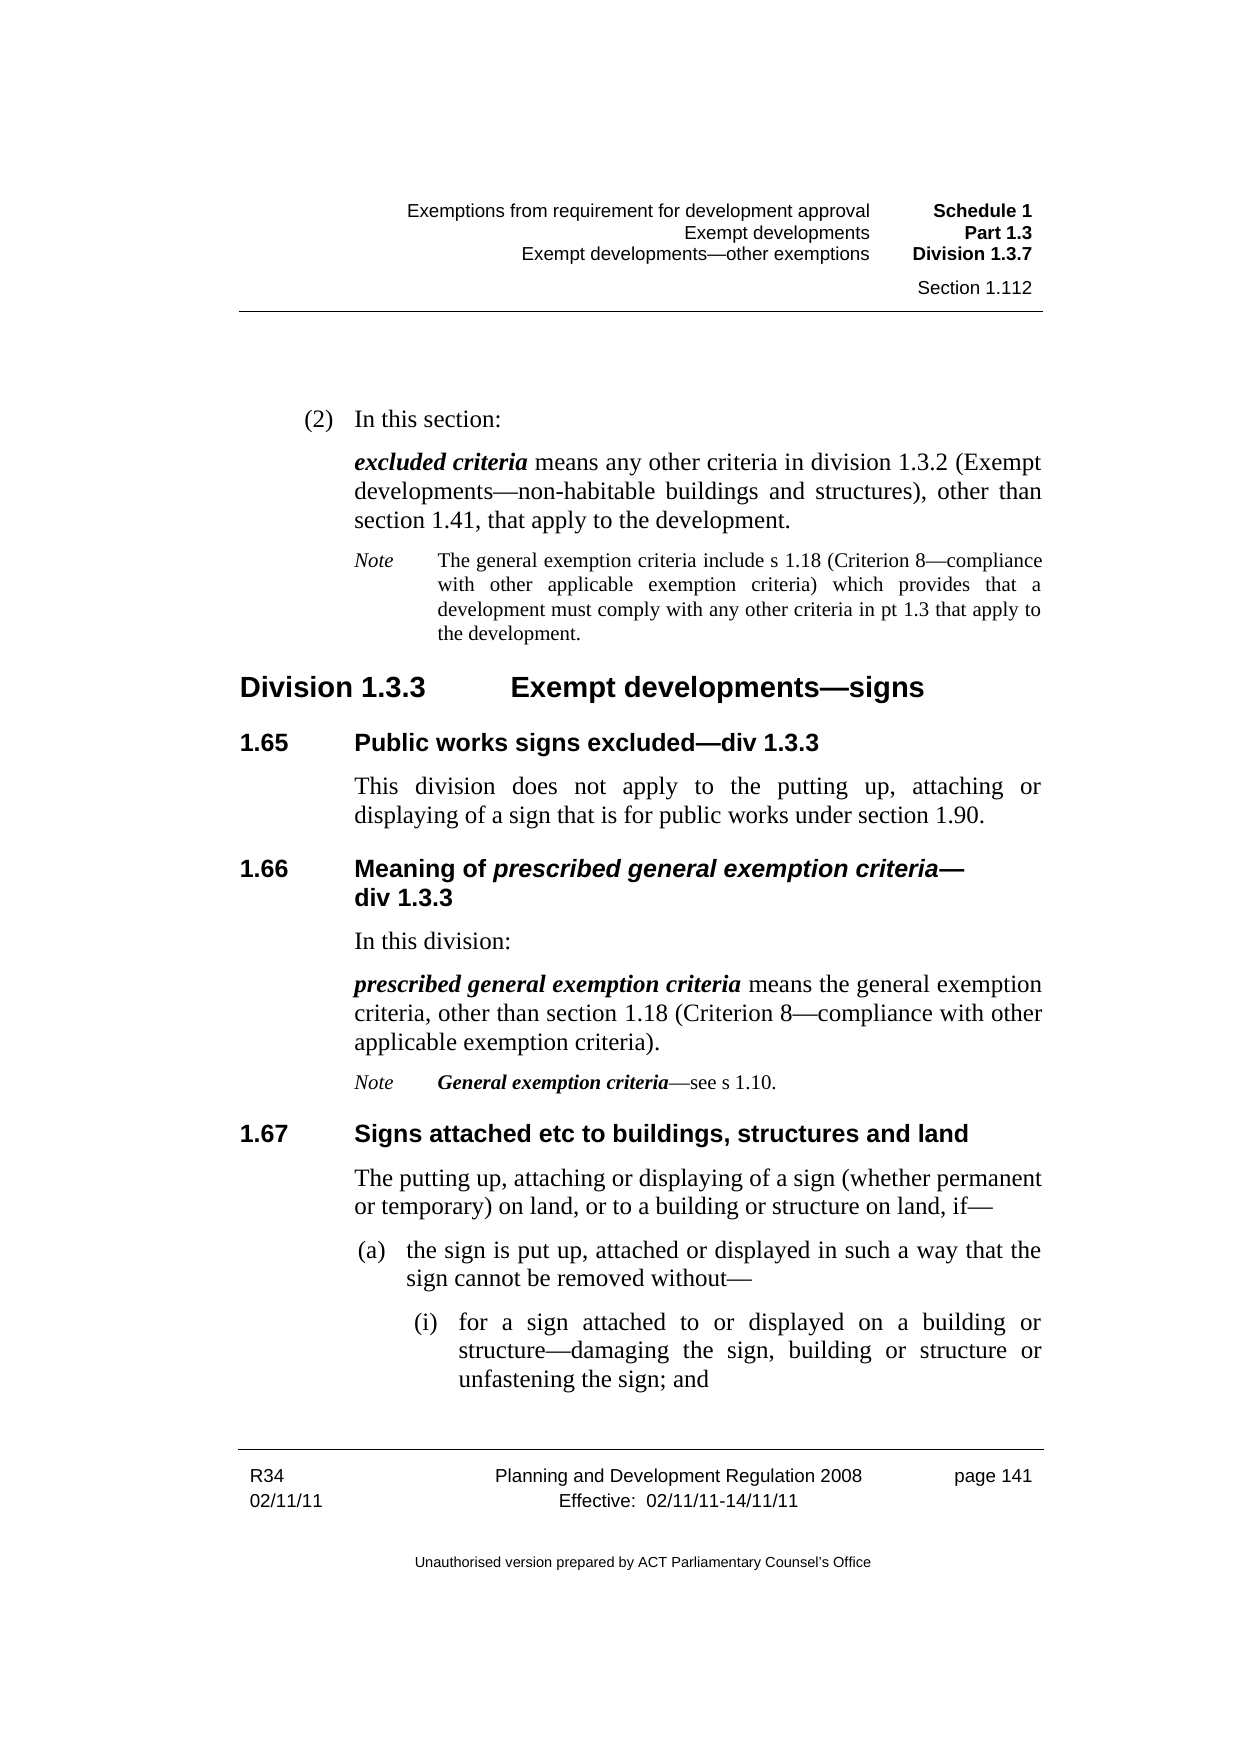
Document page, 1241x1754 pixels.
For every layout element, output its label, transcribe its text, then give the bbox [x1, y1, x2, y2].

text The putting up, attaching or displaying of a sign (whether permanent or temporary) on land, or to a building or structure on land, if— [354, 1163, 1042, 1220]
text Note The general exemption criteria include s 1.18 (Criterion 8—compliance with other applicable exemption criteria) which provides that a development must comply with any other criteria in pt 1.3 that apply to the development. [354, 548, 1042, 644]
text 1.67 Signs attached etc to buildings, structures and land [239, 1119, 1042, 1148]
text 1.66 Meaning of prescribed general exemption criteria—div 1.3.3 [239, 854, 1042, 911]
text This division does not apply to the putting up, attaching or displaying of a sign that is for public works under section 1.90. [354, 771, 1042, 829]
text In this division: [354, 926, 1042, 955]
text Note General exemption criteria—see s 1.10. [354, 1070, 1042, 1094]
text prescribed general exemption criteria means the general exemption criteria, other than section 1.18 (Criterion 8—compliance with other applicable exemption criteria). [354, 969, 1042, 1056]
text Division 1.3.3 Exempt developments—signs [239, 669, 1042, 703]
text (2) In this section: [239, 404, 1042, 433]
text (a) the sign is put up, attached or displayed in such a way that the sign cannot be removed without— [239, 1235, 1042, 1292]
text (i) for a sign attached to or displayed on a building or structure—damaging the sign, building or structure or unfastening the sign; and [239, 1307, 1042, 1393]
text 1.65 Public works signs excluded—div 1.3.3 [239, 728, 1042, 757]
text excluded criteria means any other criteria in division 1.3.2 (Exempt developments—non-habitable buildings and structures), other than section 1.41, that apply to the development. [354, 447, 1042, 534]
